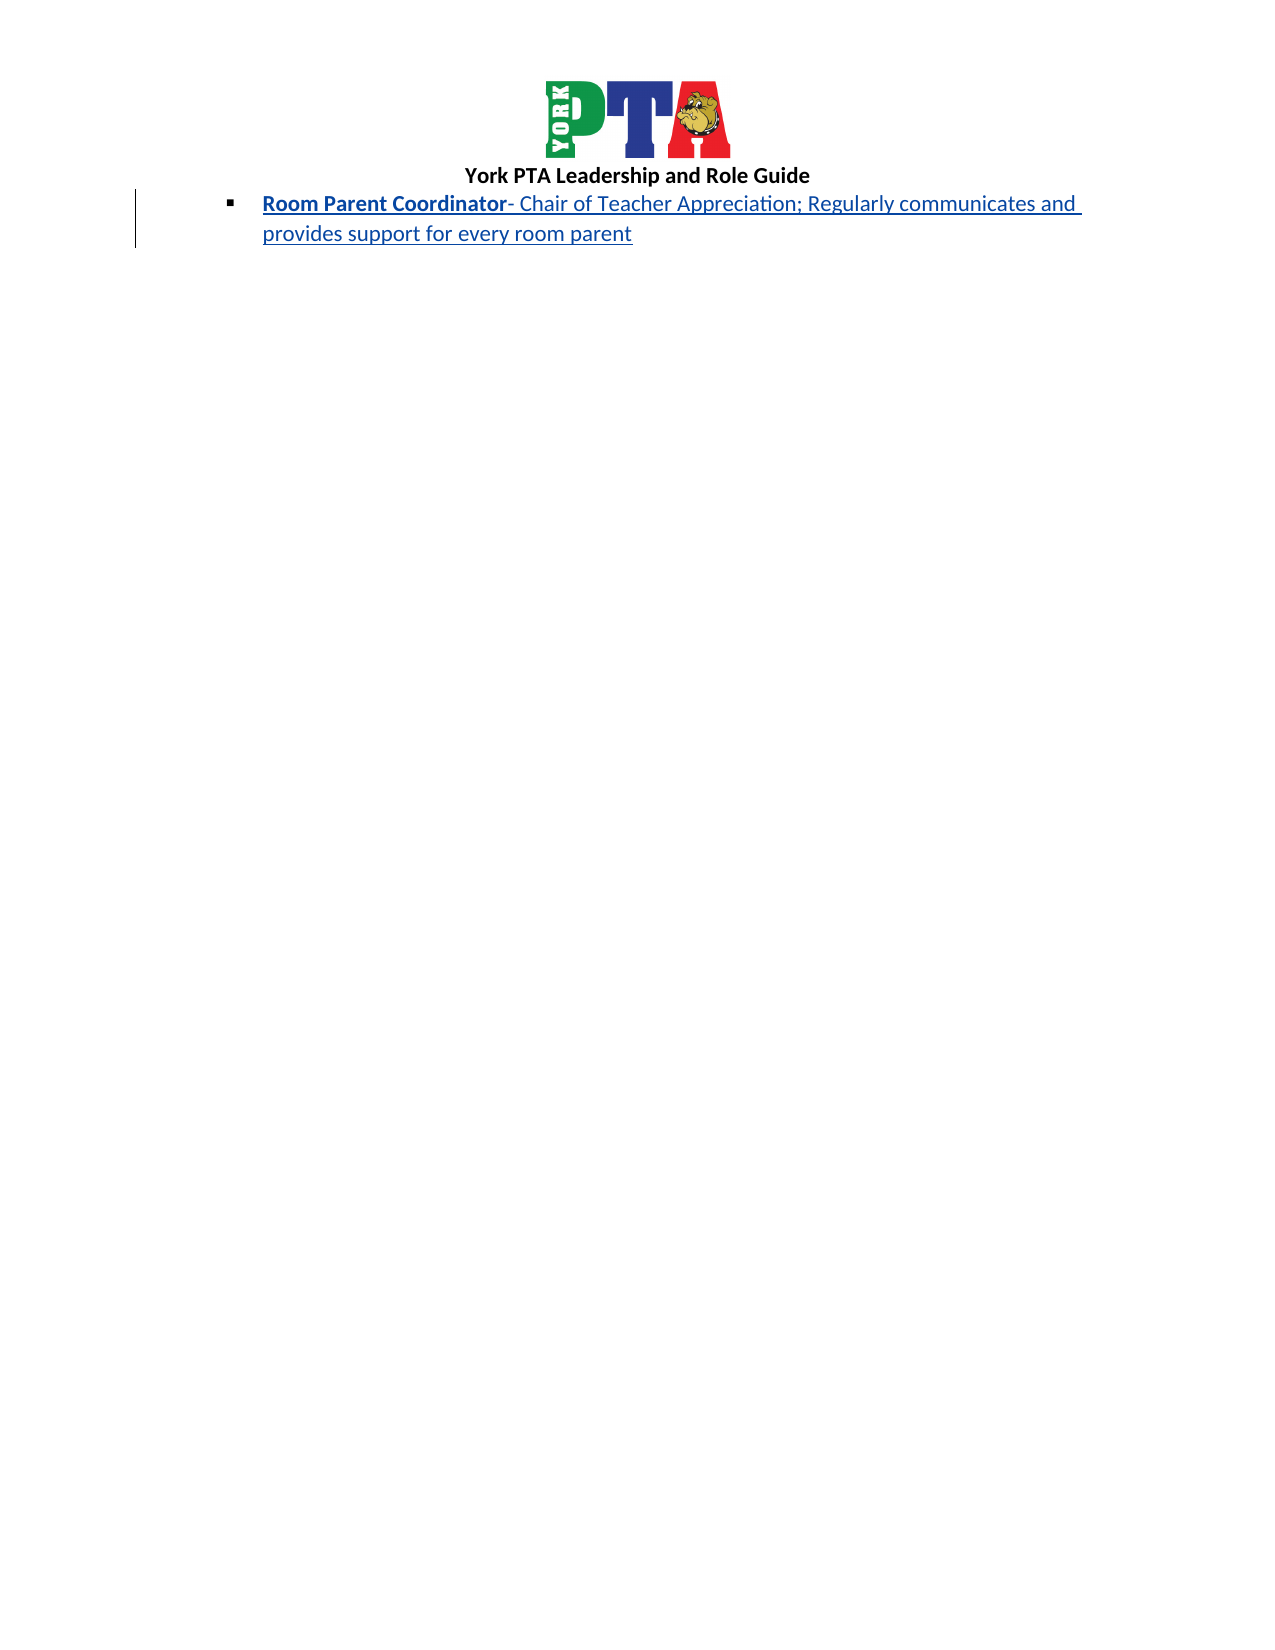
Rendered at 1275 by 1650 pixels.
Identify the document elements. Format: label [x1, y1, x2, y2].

picture [543, 75, 732, 162]
